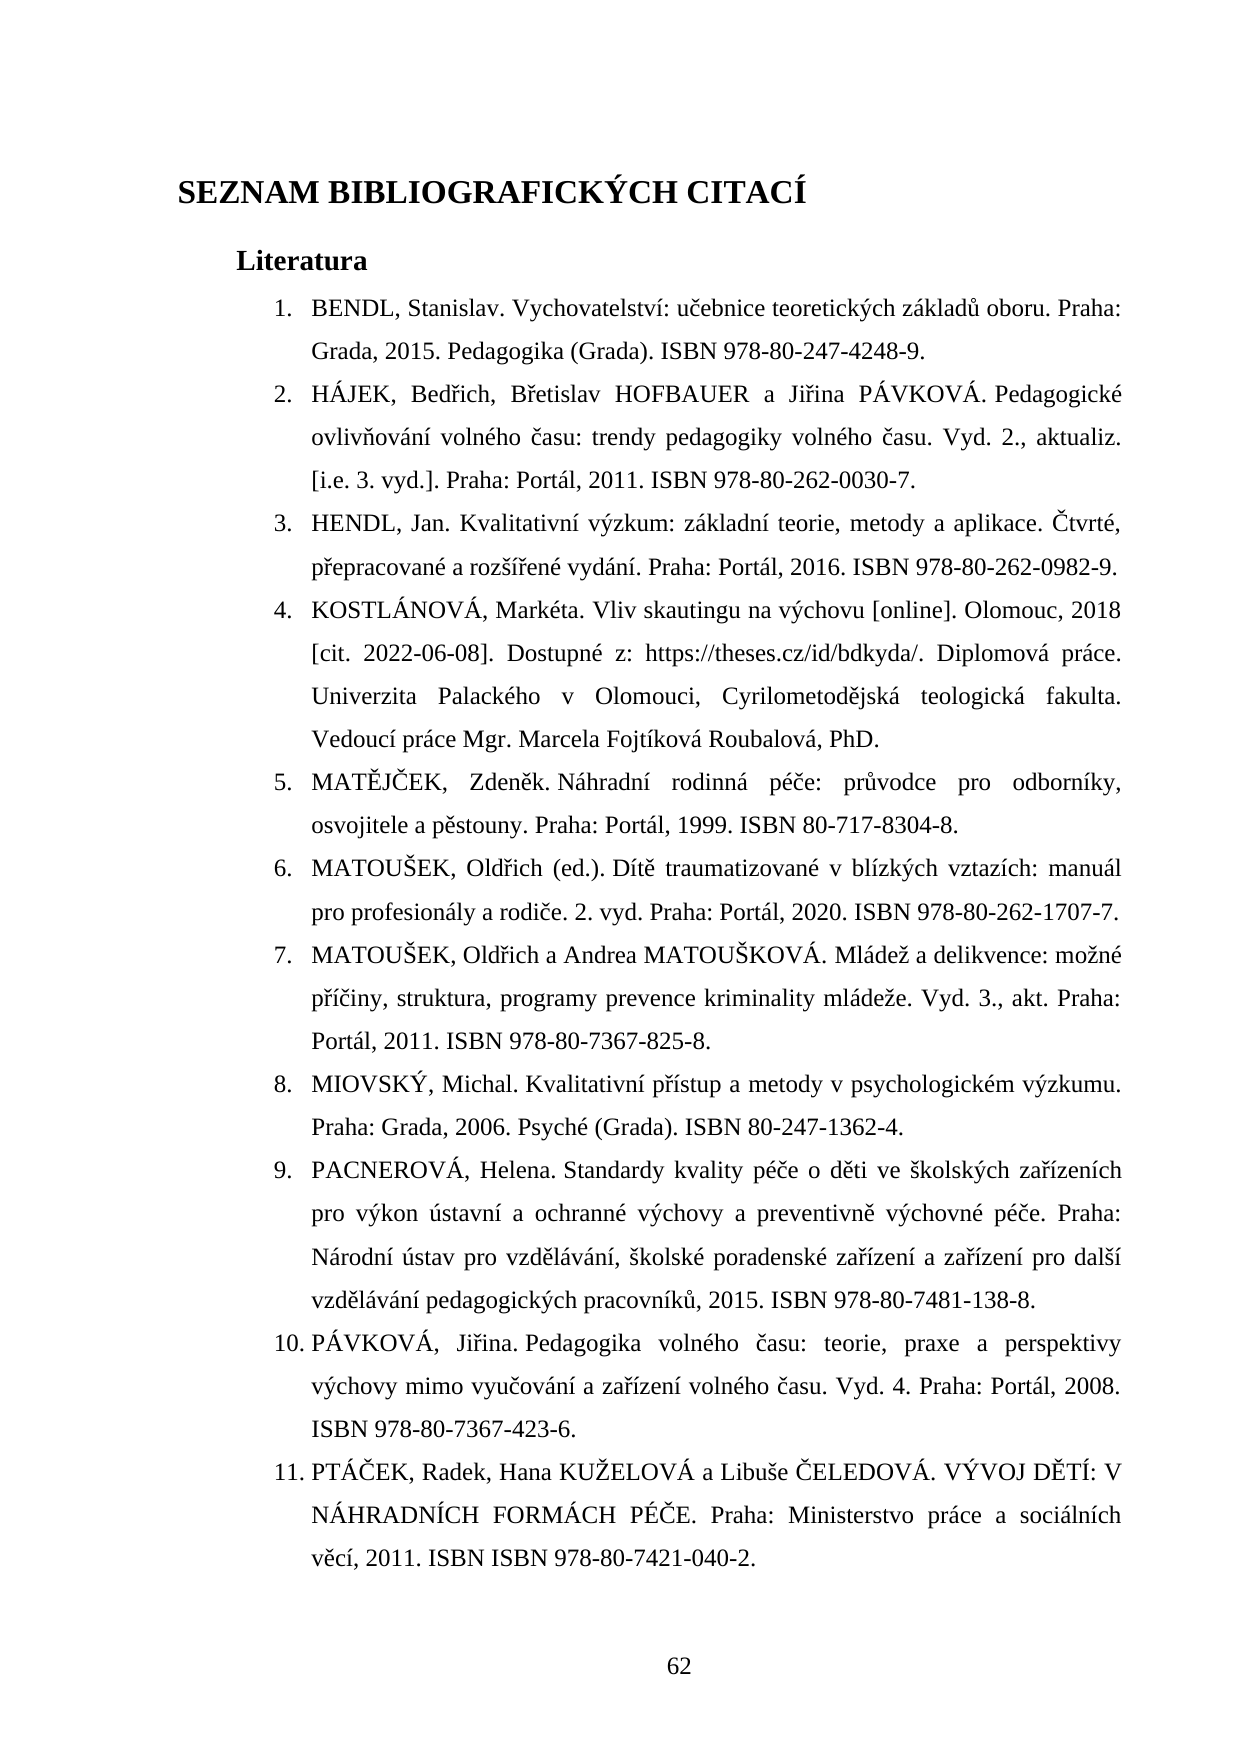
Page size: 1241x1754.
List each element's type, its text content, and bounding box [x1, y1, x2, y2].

text Literatura [177, 243, 1122, 276]
list PÁVKOVÁ, Jiřina. Pedagogika volného času: teorie, praxe a perspektivy výchovy mimo vyučování a zařízení volného času. Vyd. 4. Praha: Portál, 2008. ISBN 978-80-7367-423-6. [274, 1328, 1122, 1443]
list MATĚJČEK, Zdeněk. Náhradní rodinná péče: průvodce pro odborníky, osvojitele a pěstouny. Praha: Portál, 1999. ISBN 80-717-8304-8. [274, 767, 1122, 839]
list HÁJEK, Bedřich, Břetislav HOFBAUER a Jiřina PÁVKOVÁ. Pedagogické ovlivňování volného času: trendy pedagogiky volného času. Vyd. 2., aktualiz. [i.e. 3. vyd.]. Praha: Portál, 2011. ISBN 978-80-262-0030-7. [274, 379, 1122, 494]
list BENDL, Stanislav. Vychovatelství: učebnice teoretických základů oboru. Praha: Grada, 2015. Pedagogika (Grada). ISBN 978-80-247-4248-9. [274, 293, 1122, 365]
list MIOVSKÝ, Michal. Kvalitativní přístup a metody v psychologickém výzkumu. Praha: Grada, 2006. Psyché (Grada). ISBN 80-247-1362-4. [274, 1069, 1122, 1141]
list MATOUŠEK, Oldřich (ed.). Dítě traumatizované v blízkých vztazích: manuál pro profesionály a rodiče. 2. vyd. Praha: Portál, 2020. ISBN 978-80-262-1707-7. [274, 853, 1122, 925]
list PACNEROVÁ, Helena. Standardy kvality péče o děti ve školských zařízeních pro výkon ústavní a ochranné výchovy a preventivně výchovné péče. Praha: Národní ústav pro vzdělávání, školské poradenské zařízení a zařízení pro další vzdělávání pedagogických pracovníků, 2015. ISBN 978-80-7481-138-8. [274, 1155, 1122, 1313]
list MATOUŠEK, Oldřich a Andrea MATOUŠKOVÁ. Mládež a delikvence: možné příčiny, struktura, programy prevence kriminality mládeže. Vyd. 3., akt. Praha: Portál, 2011. ISBN 978-80-7367-825-8. [274, 940, 1122, 1055]
list HENDL, Jan. Kvalitativní výzkum: základní teorie, metody a aplikace. Čtvrté, přepracované a rozšířené vydání. Praha: Portál, 2016. ISBN 978-80-262-0982-9. [274, 508, 1122, 580]
subtitle SEZNAM BIBLIOGRAFICKÝCH CITACÍ [177, 173, 1122, 211]
list KOSTLÁNOVÁ, Markéta. Vliv skautingu na výchovu [online]. Olomouc, 2018 [cit. 2022-06-08]. Dostupné z: https://theses.cz/id/bdkyda/. Diplomová práce. Univerzita Palackého v Olomouci, Cyrilometodějská teologická fakulta. Vedoucí práce Mgr. Marcela Fojtíková Roubalová, PhD. [274, 595, 1122, 753]
list PTÁČEK, Radek, Hana KUŽELOVÁ a Libuše ČELEDOVÁ. VÝVOJ DĚTÍ: V NÁHRADNÍCH FORMÁCH PÉČE. Praha: Ministerstvo práce a sociálních věcí, 2011. ISBN ISBN 978-80-7421-040-2. [274, 1457, 1122, 1572]
